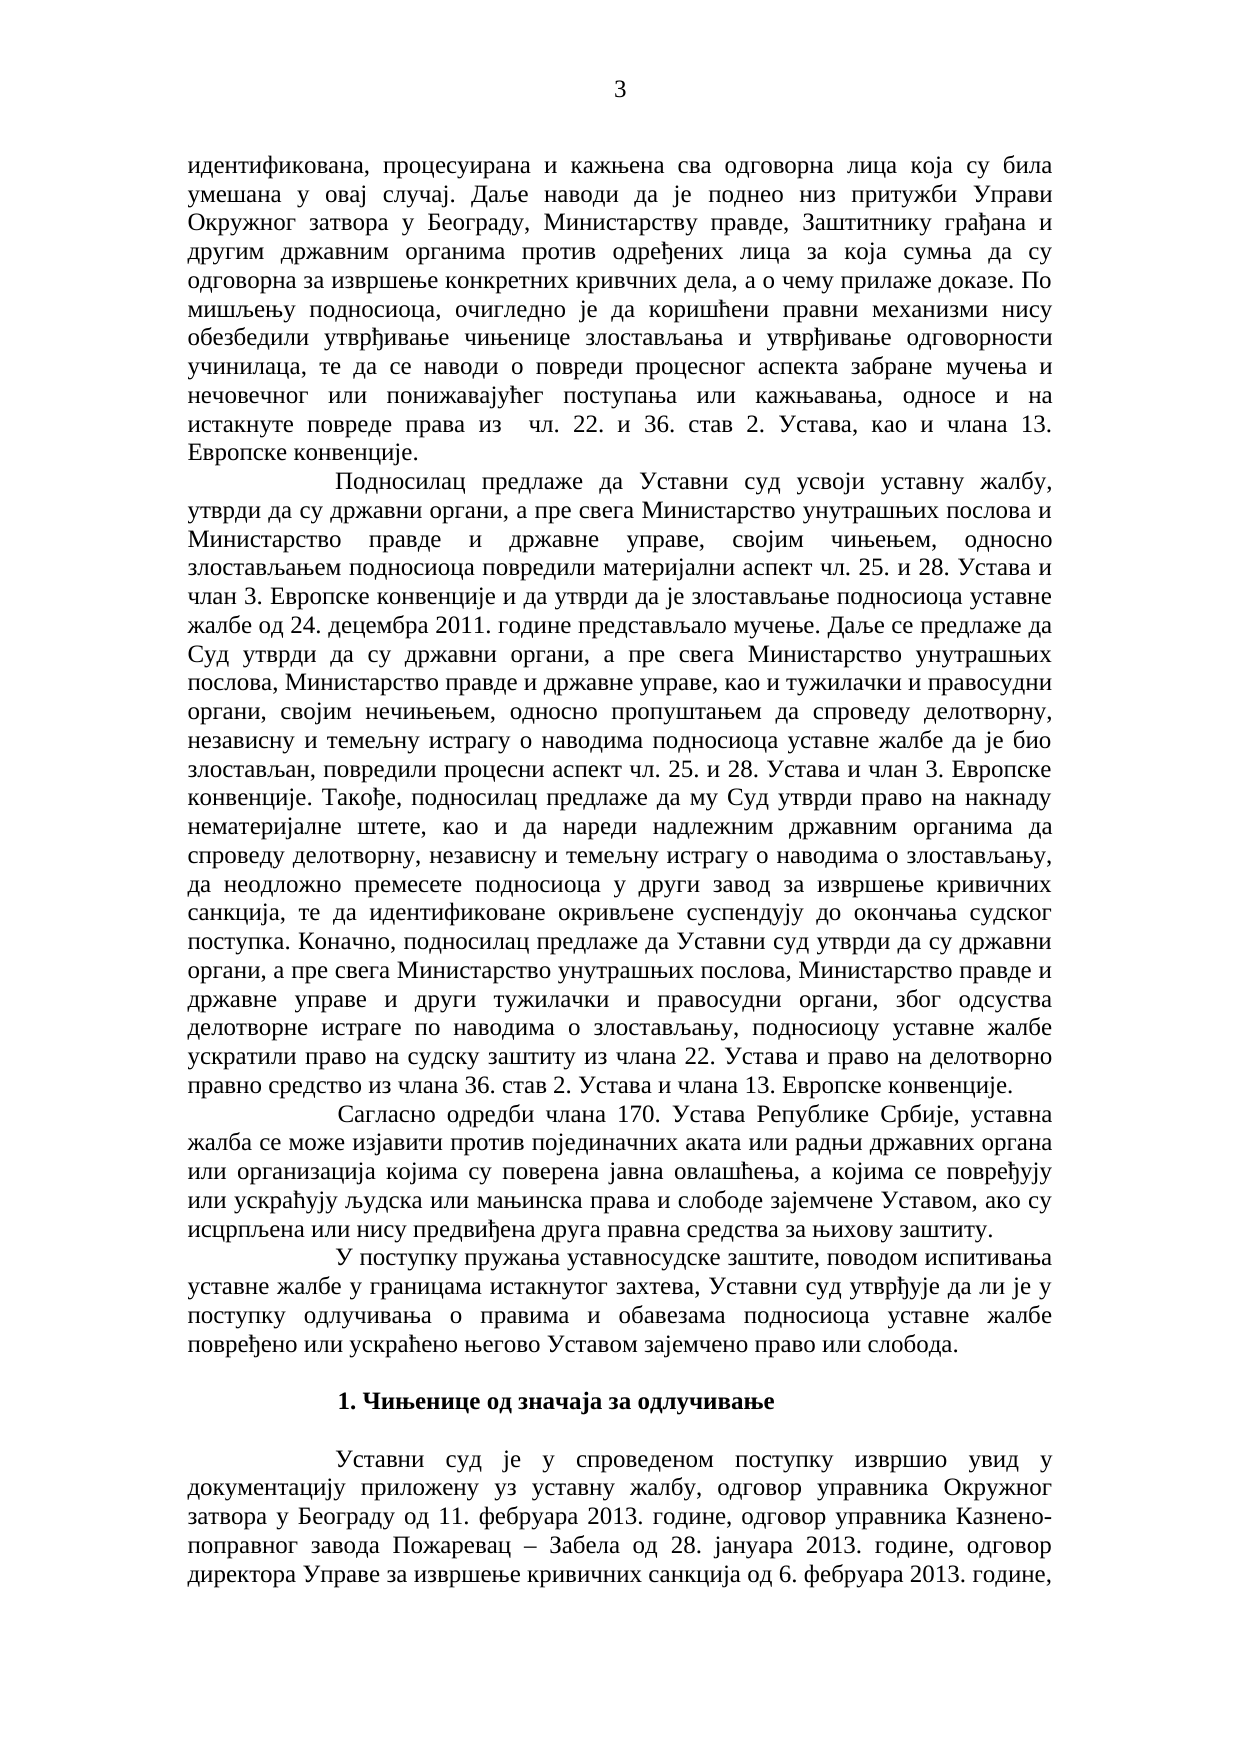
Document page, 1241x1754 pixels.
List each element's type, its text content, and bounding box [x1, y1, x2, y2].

text У поступку пружања уставносудске заштите, поводом испитивања уставне жалбе у границама истакнутог захтева, Уставни суд утврђује да ли је у поступку одлучивања о правима и обавезама подносиоца уставне жалбе повређено или ускраћено његово Уставом зајемчено право или слобода. [187, 1242, 1053, 1357]
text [187, 150, 1053, 466]
text Подносилац предлаже да Уставни суд усвоји уставну жалбу, утврди да су државни органи, а пре свега Министарство унутрашњих послова и Министарство правде и државне управе, својим чињењем, односно злостављањем подносиоца повредили материјални аспект чл. 25. и 28. Устава и члан 3. Европске конвенције и да утврди да је злостављање подносиоца уставне жалбе од 24. децембра 2011. године представљало мучење. Даље се предлаже да Суд утврди да су државни органи, а пре свега Министарство унутрашњих послова, Министарство правде и државне управе, као и тужилачки и правосудни органи, својим нечињењем, односно пропуштањем да спроведу делотворну, независну и темељну истрагу о наводима подносиоца уставне жалбе да је био злостављан, повредили процесни аспект чл. 25. и 28. Устава и члан 3. Европске конвенције. Такође, подносилац предлаже да му Суд утврди право на накнаду нематеријалне штете, као и да нареди надлежним државним органима да спроведу делотворну, независну и темељну истрагу о наводима о злостављању, да неодложно премесете подносиоца у други завод за извршење кривичних санкција, те да идентификоване окривљене суспендују до окончања судског поступка. Коначно, подносилац предлаже да Уставни суд утврди да су државни органи, а пре свега Министарство унутрашњих послова, Министарство правде и државне управе и други тужилачки и правосудни органи, због одсуства делотворне истраге по наводима о злостављању, подносиоцу уставне жалбе ускратили право на судску заштиту из члана 22. Устава и право на делотворно правно средство из члана 36. став 2. Устава и члана 13. Европске конвенције. [187, 466, 1053, 1099]
text 1. Чињенице од значаја за одлучивање [187, 1386, 1049, 1415]
text Сагласно одредби члана 170. Устава Републике Србије, уставна жалба се може изјавити против појединачних аката или радњи државних органа или организација којима су поверена јавна овлашћења, а којима се повређују или ускраћују људска или мањинска права и слободе зајемчене Уставом, ако су исцрпљена или нису предвиђена друга правна средства за њихову заштиту. [187, 1099, 1053, 1242]
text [187, 1444, 1053, 1587]
